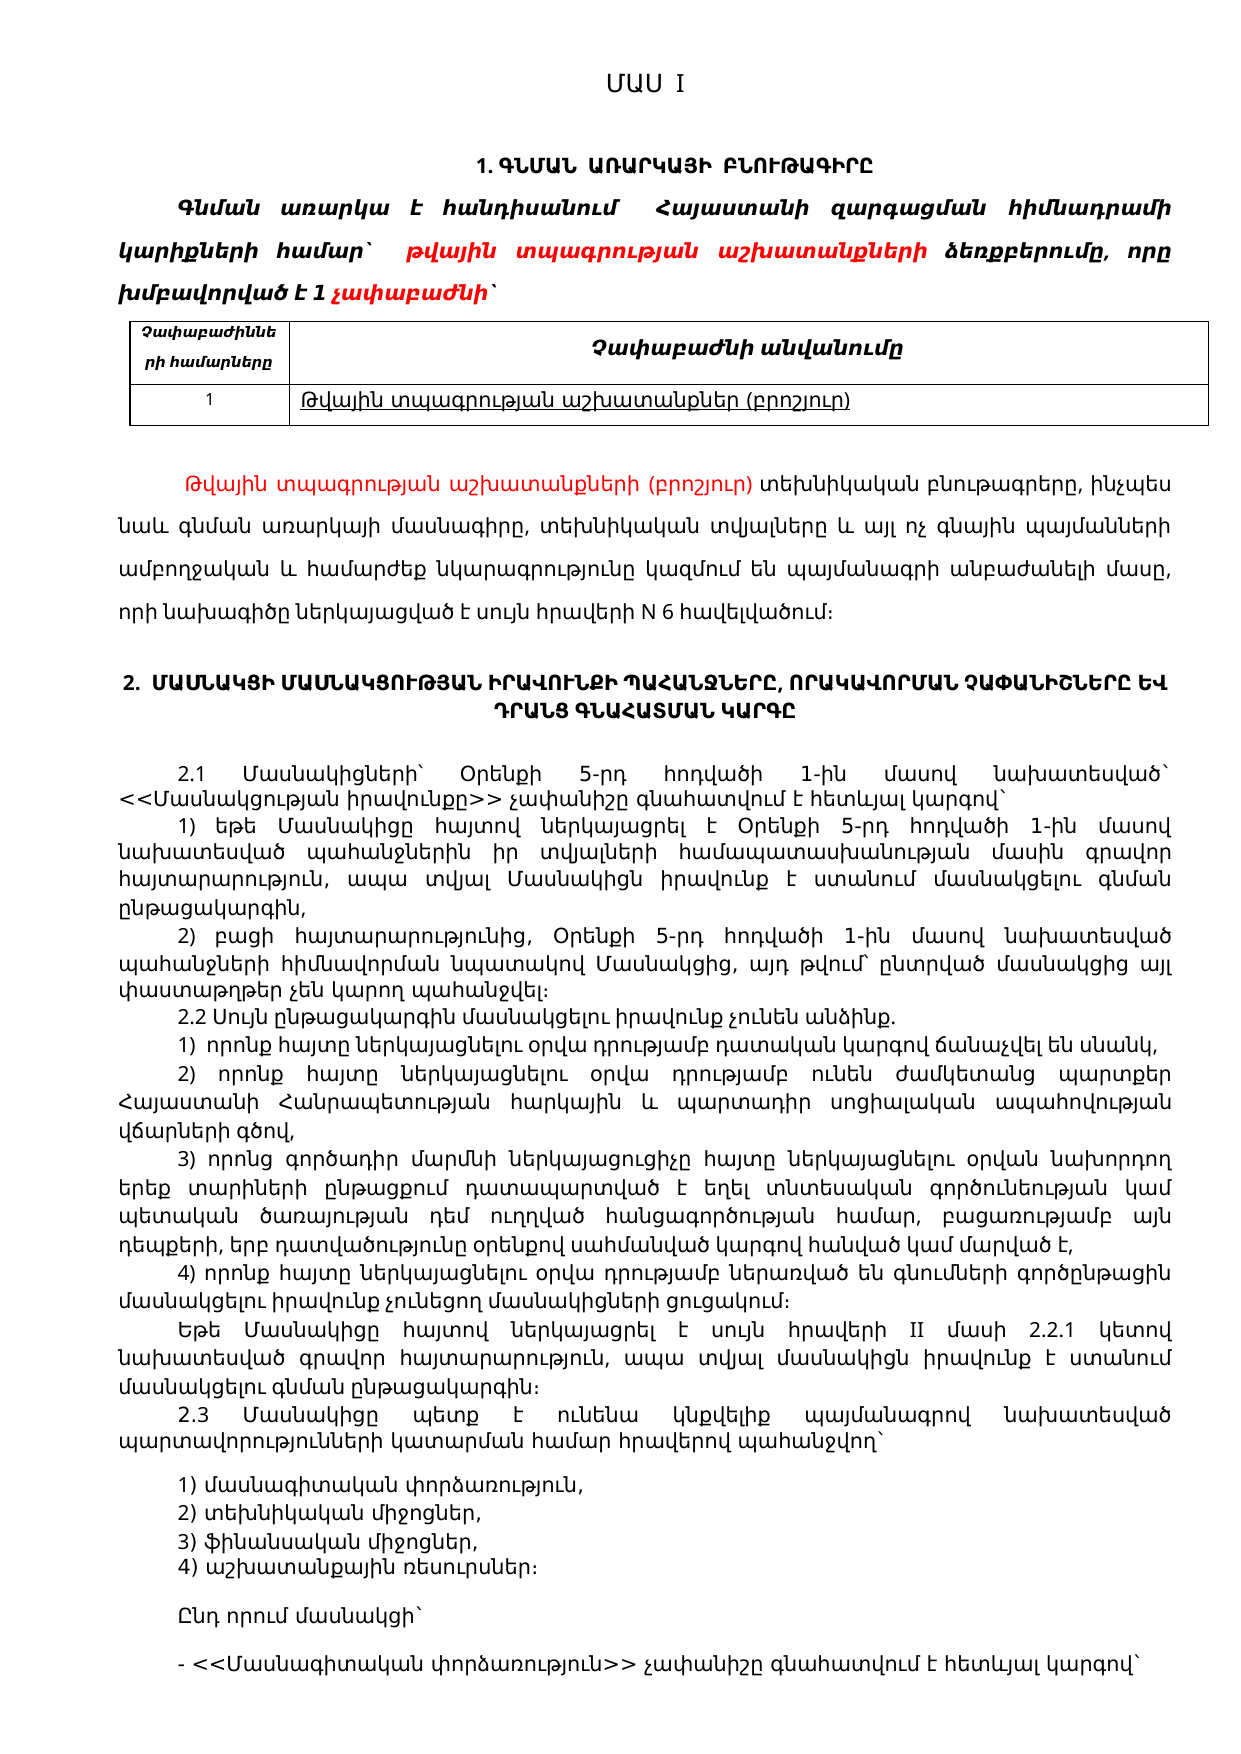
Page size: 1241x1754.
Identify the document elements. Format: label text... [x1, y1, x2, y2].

text 3) ֆինանսական միջոցներ, [118, 1527, 1172, 1555]
text Եթե Մասնակիցը հայտով ներկայացրել է սույն հրավերի II մասի 2.2.1 կետով նախատեսված գրավոր հայտարարություն, ապա տվյալ մասնակիցն իրավունք է ստանում մասնակցելու գնման ընթացակարգին։ [118, 1315, 1172, 1400]
text 2. ՄԱՍՆԱԿՑԻ ՄԱՍՆԱԿՑՈՒԹՅԱՆ ԻՐԱՎՈՒՆՔԻ ՊԱՀԱՆՋՆԵՐԸ, ՈՐԱԿԱՎՈՐՄԱՆ ՉԱՓԱՆԻՇՆԵՐԸ ԵՎ ԴՐԱՆՑ ԳՆԱՀԱՏՄԱՆ ԿԱՐԳԸ [118, 668, 1172, 725]
table_header Չափաբաժինների համարները [131, 322, 289, 384]
table_header Չափաբաժնի անվանումը [290, 322, 1208, 384]
text 3) որոնց գործադիր մարմնի ներկայացուցիչը հայտը ներկայացնելու օրվան նախորդող երեք տարիների ընթացքում դատապարտված է եղել տնտեսական գործունեության կամ պետական ծառայության դեմ ուղղված հանցագործության համար, բացառությամբ այն դեպքերի, երբ դատվածությունը օրենքով սահմանված կարգով հանված կամ մարված է, [118, 1144, 1172, 1258]
text Թվային տպագրության աշխատանքների (բրոշյուր) տեխնիկական բնութագրերը, ինչպես նաև գնման առարկայի մասնագիրը, տեխնիկական տվյալները և այլ ոչ գնային պայմանների ամբողջական և համարժեք նկարագրությունը կազմում են պայմանագրի անբաժանելի մասը, որի նախագիծը ներկայացված է սույն հրավերի N 6 հավելվածում։ [118, 469, 1172, 625]
text Ընդ որում մասնակցի` [118, 1604, 1172, 1628]
text 4) որոնք հայտը ներկայացնելու օրվա դրությամբ ներառված են գնումների գործընթացին մասնակցելու իրավունք չունեցող մասնակիցների ցուցակում։ [118, 1258, 1172, 1315]
text 2) բացի հայտարարությունից, Օրենքի 5-րդ հոդվածի 1-ին մասով նախատեսված պահանջների հիմնավորման նպատակով Մասնակցից, այդ թվում՝ ընտրված մասնակցից այլ փաստաթղթեր չեն կարող պահանջվել։ [118, 921, 1172, 1002]
text 1) եթե Մասնակիցը հայտով ներկայացրել է Օրենքի 5-րդ հոդվածի 1-ին մասով նախատեսված պահանջներին իր տվյալների համապատասխանության մասին գրավոր հայտարարություն, ապա տվյալ Մասնակիցն իրավունք է ստանում մասնակցելու գնման ընթացակարգին, [118, 811, 1172, 921]
table_cell Թվային տպագրության աշխատանքներ (բրոշյուր) [290, 385, 1208, 425]
text - <<Մասնագիտական փորձառություն>> չափանիշը գնահատվում է հետևյալ կարգով` [118, 1652, 1172, 1677]
text 1) մասնագիտական փորձառություն, [118, 1470, 1172, 1498]
text 1) որոնք հայտը ներկայացնելու օրվա դրությամբ դատական կարգով ճանաչվել են սնանկ, [118, 1031, 1172, 1059]
text 2.3 Մասնակիցը պետք է ունենա կնքվելիք պայմանագրով նախատեսված պարտավորությունների կատարման համար հրավերով պահանջվող` [118, 1400, 1172, 1453]
text 2.1 Մասնակիցների՝ Օրենքի 5-րդ հոդվածի 1-ին մասով նախատեսված` <<Մասնակցության իրավունքը>> չափանիշը գնահատվում է հետևյալ կարգով` [118, 759, 1172, 811]
subtitle Գնման առարկա է հանդիսանում Հայաստանի զարգացման հիմնադրամի կարիքների համար` թվային տպագրության աշխատանքների ձեռքբերումը, որը խմբավորված է 1 չափաբաժնի` [118, 193, 1172, 307]
text 2.2 Սույն ընթացակարգին մասնակցելու իրավունք չունեն անձինք. [118, 1002, 1172, 1031]
table_cell 1 [131, 385, 289, 425]
text 2) որոնք հայտը ներկայացնելու օրվա դրությամբ ունեն ժամկետանց պարտքեր Հայաստանի Հանրապետության հարկային և պարտադիր սոցիալական ապահովության վճարների գծով, [118, 1059, 1172, 1144]
text 4) աշխատանքային ռեսուրսներ։ [118, 1555, 1172, 1580]
text 2) տեխնիկական միջոցներ, [118, 1498, 1172, 1527]
subtitle 1. ԳՆՄԱՆ ԱՌԱՐԿԱՅԻ ԲՆՈՒԹԱԳԻՐԸ [118, 151, 1172, 179]
text ՄԱՍ I [118, 66, 1172, 100]
